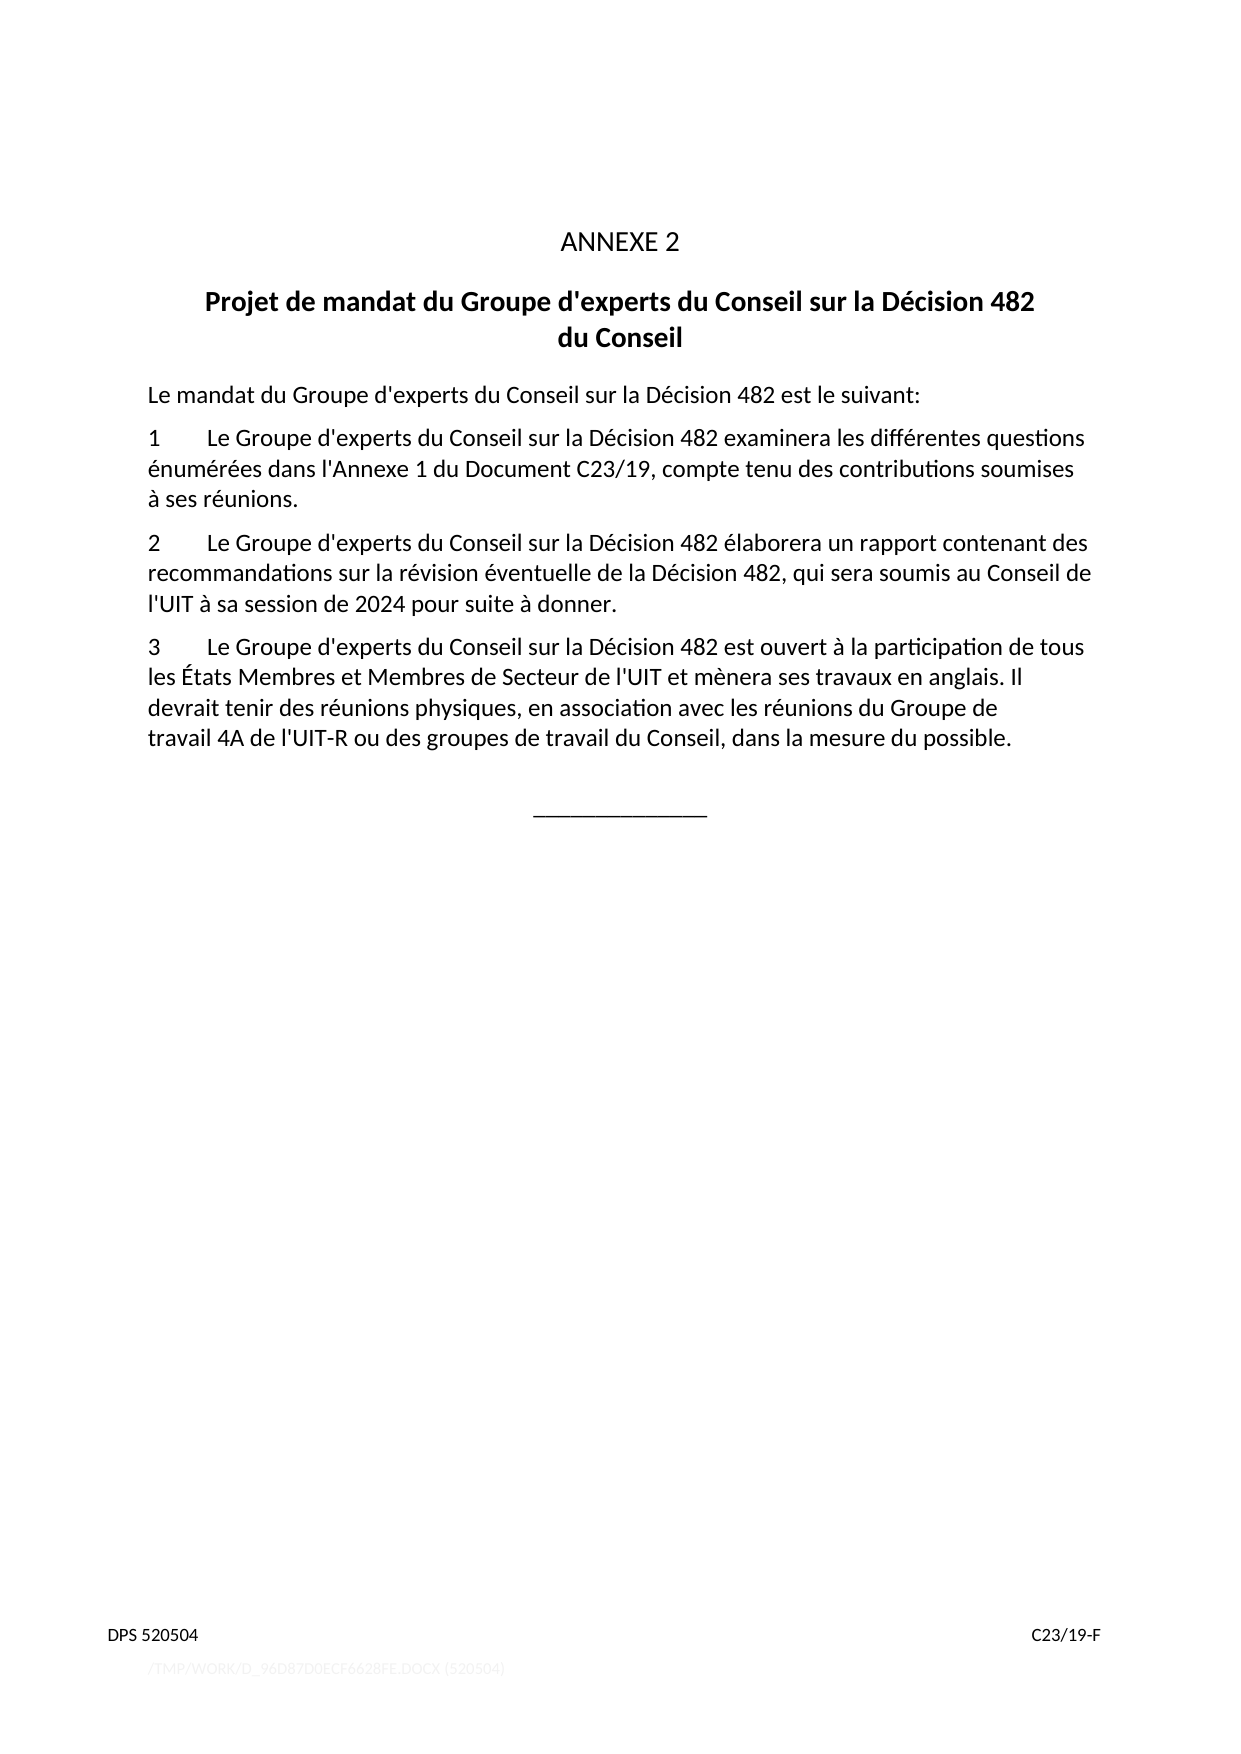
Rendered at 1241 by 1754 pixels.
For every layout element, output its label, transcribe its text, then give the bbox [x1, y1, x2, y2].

text 3 Le Groupe d'experts du Conseil sur la Décision 482 est ouvert à la participation de tous les États Membres et Membres de Secteur de l'UIT et mènera ses travaux en anglais. Il devrait tenir des réunions physiques, en association avec les réunions du Groupe de travail 4A de l'UIT-R ou des groupes de travail du Conseil, dans la mesure du possible. [148, 631, 1092, 753]
text ______________ [148, 790, 1092, 821]
text 1 Le Groupe d'experts du Conseil sur la Décision 482 examinera les différentes questions énumérées dans l'Annexe 1 du Document C23/19, compte tenu des contributions soumises à ses réunions. [148, 423, 1092, 514]
title Projet de mandat du Groupe d'experts du Conseil sur la Décision 482 du Conseil [148, 283, 1092, 354]
text Le mandat du Groupe d'experts du Conseil sur la Décision 482 est le suivant: [148, 379, 1092, 410]
text 2 Le Groupe d'experts du Conseil sur la Décision 482 élaborera un rapport contenant des recommandations sur la révision éventuelle de la Décision 482, qui sera soumis au Conseil de l'UIT à sa session de 2024 pour suite à donner. [148, 527, 1092, 618]
text ANNEXE 2 [148, 223, 1092, 258]
